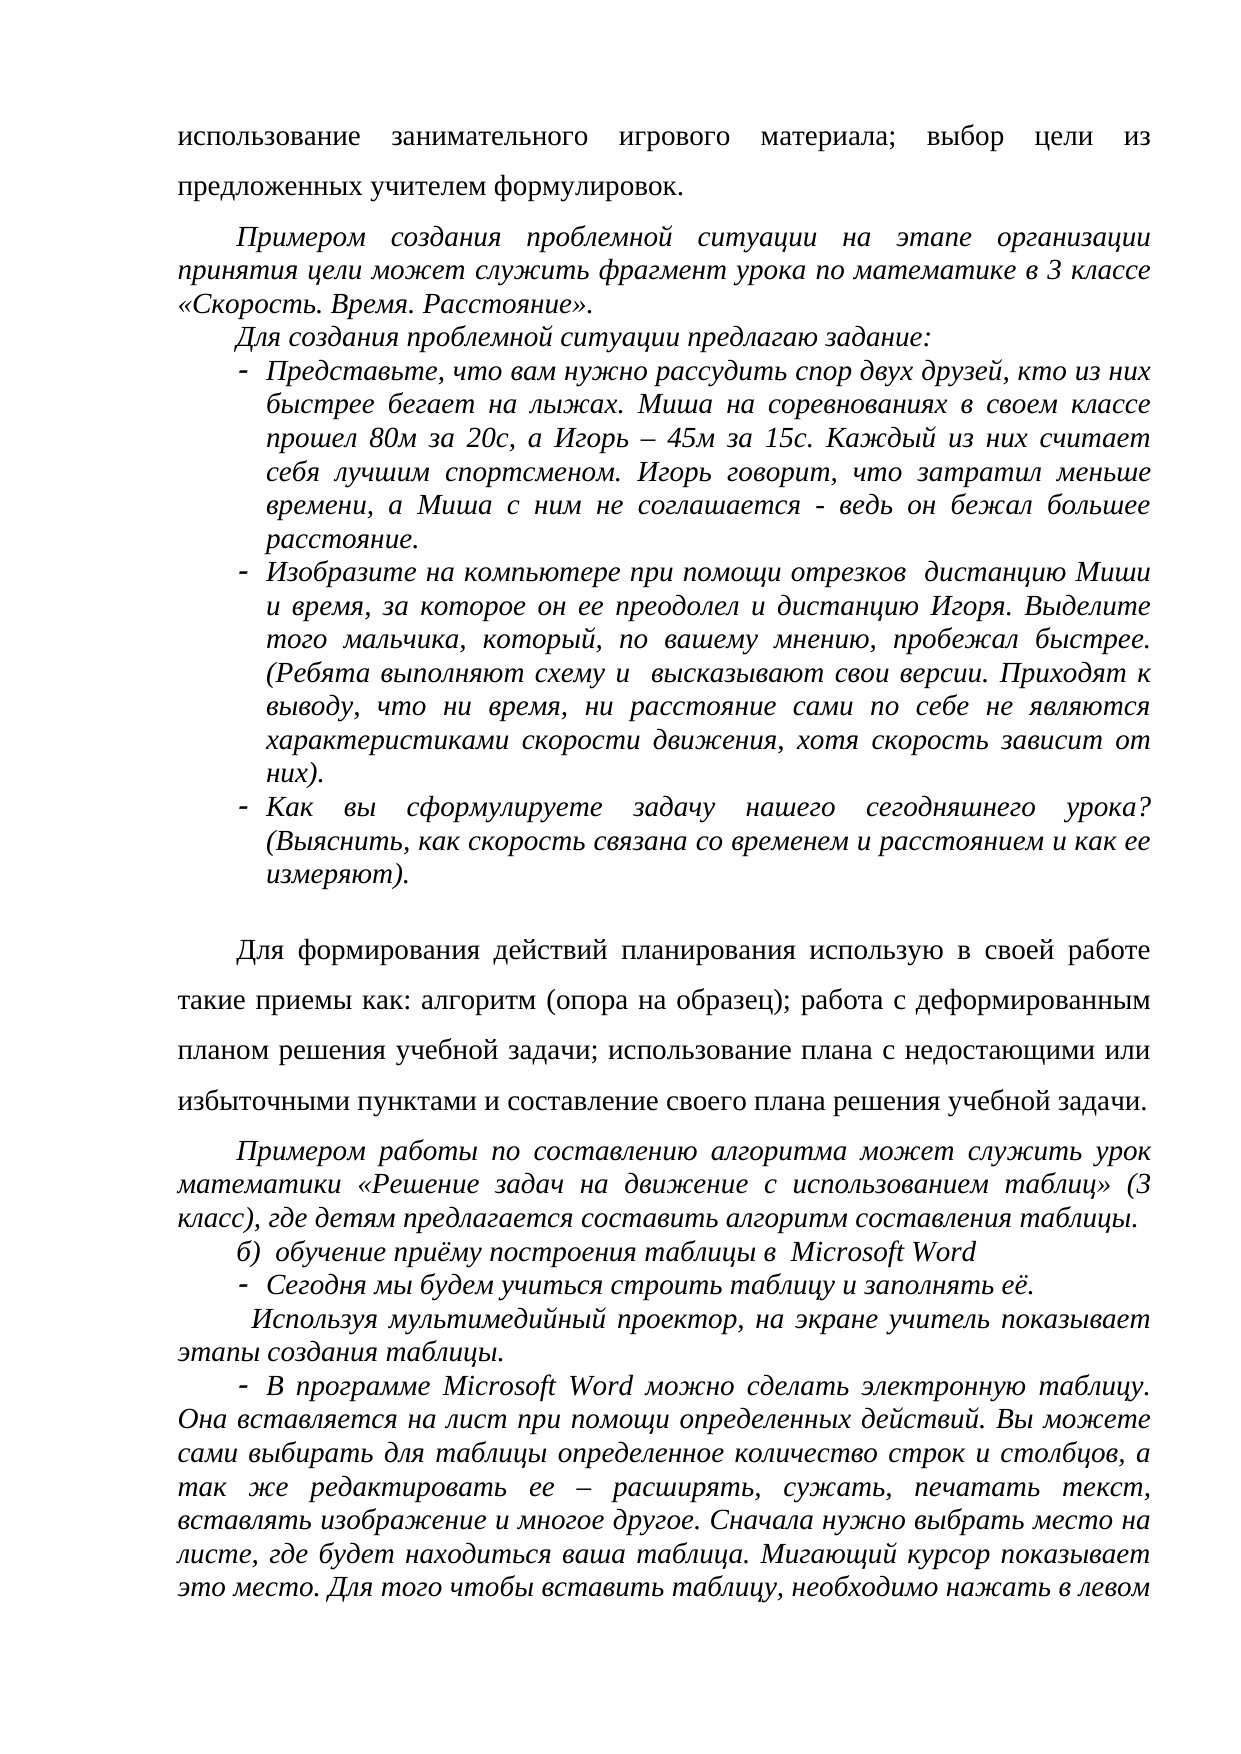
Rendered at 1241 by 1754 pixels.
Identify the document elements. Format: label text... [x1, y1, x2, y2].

list Представьте, что вам нужно рассудить спор двух друзей, кто из них быстрее бегает на лыжах. Миша на соревнованиях в своем классе прошел 80м за 20с, а Игорь – 45м за 15с. Каждый из них считает себя лучшим спортсменом. Игорь говорит, что затратил меньше времени, а Миша с ним не соглашается - ведь он бежал большее расстояние. [236, 353, 1152, 554]
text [177, 118, 1152, 202]
list Изобразите на компьютере при помощи отрезков дистанцию Миши и время, за которое он ее преодолел и дистанцию Игоря. Выделите того мальчика, который, по вашему мнению, пробежал быстрее. (Ребята выполняют схему и высказывают свои версии. Приходят к выводу, что ни время, ни расстояние сами по себе не являются характеристиками скорости движения, хотя скорость зависит от них). [236, 554, 1152, 789]
text б) обучение приёму построения таблицы в Microsoft Word [177, 1234, 1152, 1267]
text Примером создания проблемной ситуации на этапе организации принятия цели может служить фрагмент урока по математике в 3 классе «Скорость. Время. Расстояние». [177, 219, 1152, 319]
text Примером работы по составлению алгоритма может служить урок математики «Решение задач на движение с использованием таблиц» (3 класс), где детям предлагается составить алгоритм составления таблицы. [177, 1133, 1152, 1234]
text Для формирования действий планирования использую в своей работе такие приемы как: алгоритм (опора на образец); работа с деформированным планом решения учебной задачи; использование плана с недостающими или избыточными пунктами и составление своего плана решения учебной задачи. [177, 932, 1152, 1116]
list Сегодня мы будем учиться строить таблицу и заполнять её. [177, 1267, 1152, 1301]
list Используя мультимедийный проектор, на экране учитель показывает этапы создания таблицы. [177, 1301, 1152, 1368]
list Как вы сформулируете задачу нашего сегодняшнего урока? (Выяснить, как скорость связана со временем и расстоянием и как ее измеряют). [236, 789, 1152, 890]
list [177, 1368, 1152, 1603]
text Для создания проблемной ситуации предлагаю задание: [177, 319, 1152, 353]
